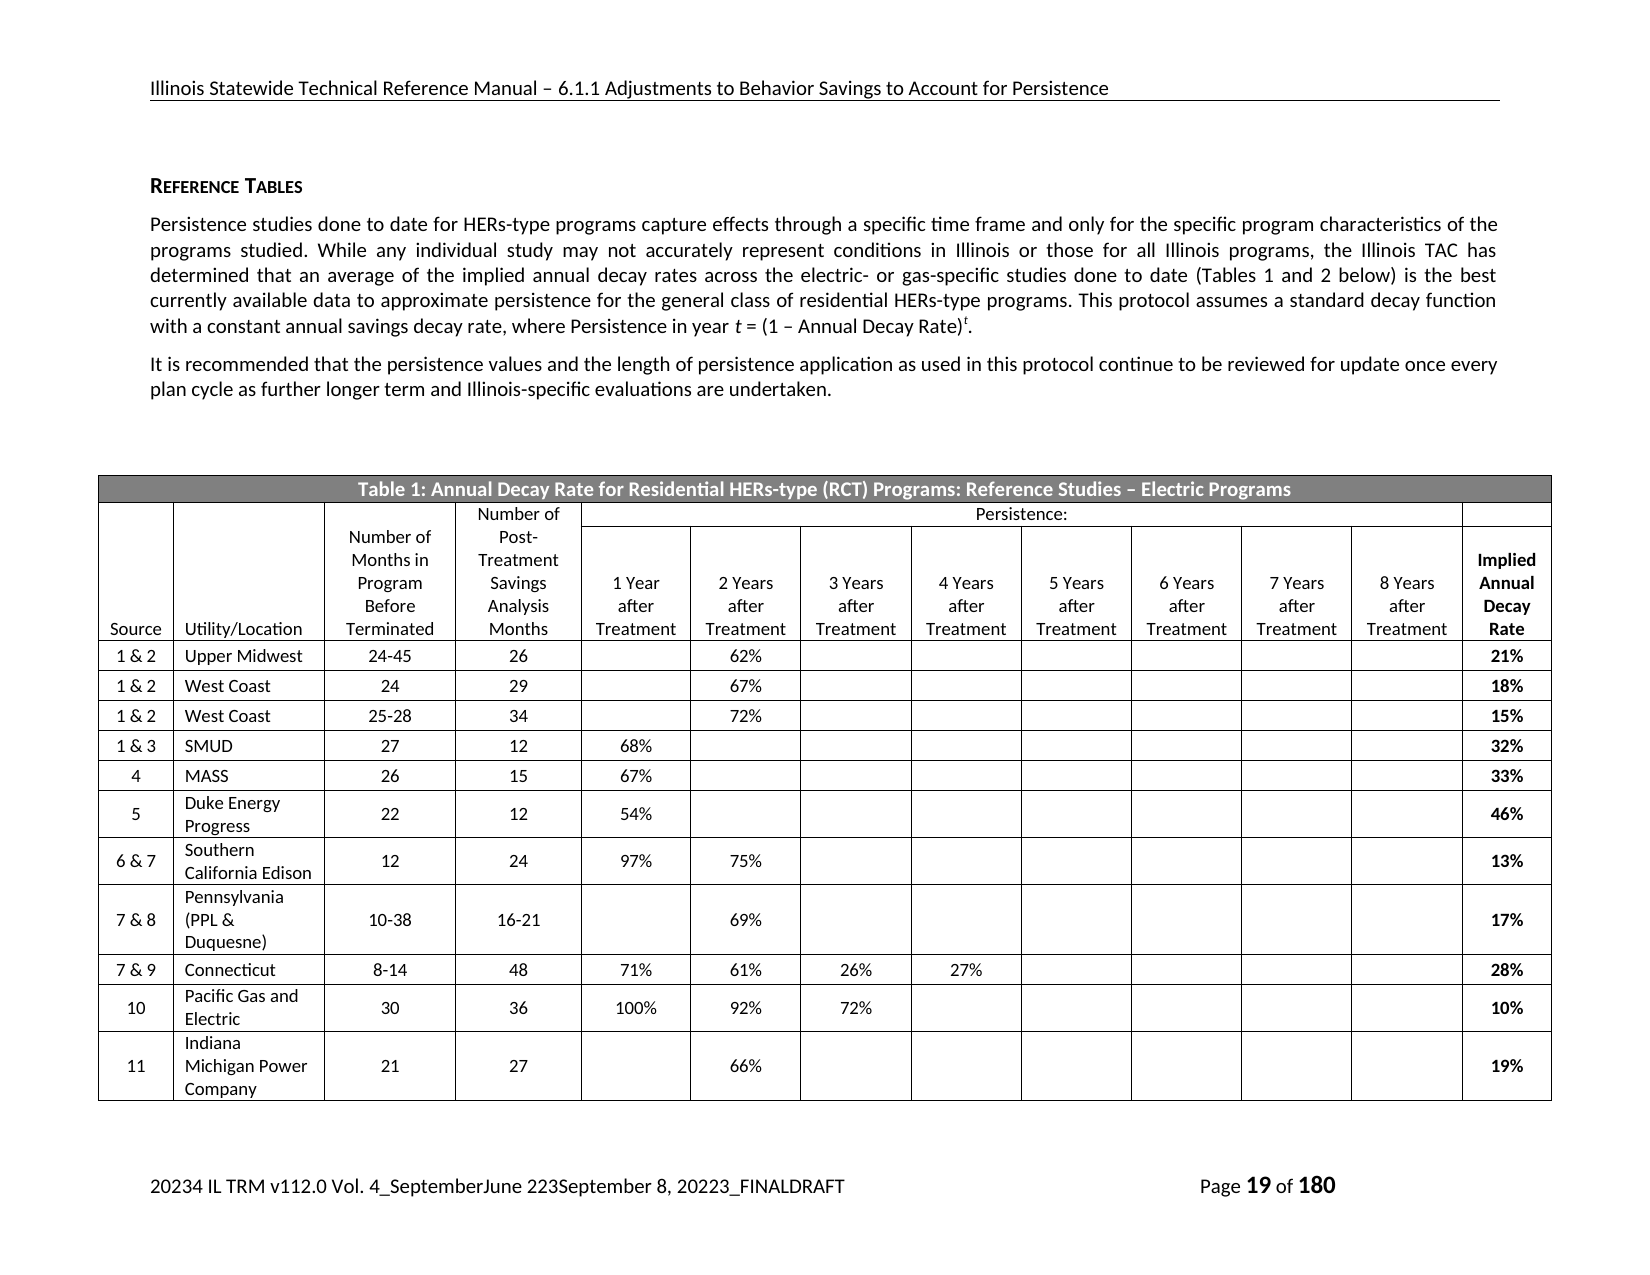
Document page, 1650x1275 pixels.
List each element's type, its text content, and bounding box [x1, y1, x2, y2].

table_cell 11 [99, 1032, 173, 1100]
table_cell [1352, 761, 1462, 790]
table_cell [1132, 885, 1241, 954]
table_cell [1132, 701, 1241, 730]
table_cell 1 Year after Treatment [582, 527, 690, 640]
table_cell [1242, 791, 1351, 837]
table_cell 26% [801, 955, 911, 984]
table_cell 12 [325, 838, 455, 884]
table_cell [1352, 885, 1462, 954]
table_cell Implied Annual Decay Rate [1463, 527, 1551, 640]
table_cell [691, 731, 800, 760]
table_cell [1022, 838, 1131, 884]
table_cell [1352, 641, 1462, 670]
table_cell [912, 838, 1021, 884]
table_cell Indiana Michigan Power Company [174, 1032, 324, 1100]
table_cell West Coast [174, 671, 324, 700]
table_cell Number of Months in Program Before Terminated [325, 503, 455, 640]
table_cell 17% [1463, 885, 1551, 954]
table_cell 1 & 2 [99, 671, 173, 700]
table_cell [1352, 791, 1462, 837]
table_cell [1463, 503, 1551, 526]
table_cell [582, 641, 690, 670]
table_header Table 1: Annual Decay Rate for Residential HERs-type (RCT) Programs: Reference Studies – Electric Programs [99, 476, 1551, 502]
table_cell [1132, 641, 1241, 670]
table_cell [1132, 791, 1241, 837]
table_cell 7 & 8 [99, 885, 173, 954]
table_cell [691, 761, 800, 790]
table_cell 15% [1463, 701, 1551, 730]
table_cell 36 [456, 985, 581, 1031]
table_cell 13% [1463, 838, 1551, 884]
table_cell 6 Years after Treatment [1132, 527, 1241, 640]
table_cell [1352, 731, 1462, 760]
table_cell 66% [691, 1032, 800, 1100]
table_cell 72% [691, 701, 800, 730]
table_cell 7 Years after Treatment [1242, 527, 1351, 640]
table_cell 71% [582, 955, 690, 984]
table_cell 97% [582, 838, 690, 884]
table_cell [1022, 885, 1131, 954]
table_cell [912, 791, 1021, 837]
table_cell [801, 838, 911, 884]
table_cell Utility/Location [174, 503, 324, 640]
table_cell 24 [325, 671, 455, 700]
table_cell Pennsylvania (PPL & Duquesne) [174, 885, 324, 954]
table_cell [1132, 731, 1241, 760]
table_cell 1 & 3 [99, 731, 173, 760]
table_cell [1242, 955, 1351, 984]
table_cell [801, 885, 911, 954]
table_cell [801, 791, 911, 837]
table_cell 54% [582, 791, 690, 837]
table_cell [1022, 955, 1131, 984]
table_cell 1 & 2 [99, 701, 173, 730]
table_cell [912, 701, 1021, 730]
table_cell SMUD [174, 731, 324, 760]
table_cell 22 [325, 791, 455, 837]
text Persistence studies done to date for HERs-type programs capture effects through a specific time frame and only for the specific program characteristics of the programs studied. While any individual study may not accurately represent conditions in Illinois or those for all Illinois programs, the Illinois TAC has determined that an average of the implied annual decay rates across the electric- or gas-specific studies done to date (Tables 1 and 2 below) is the best currently available data to approximate persistence for the general class of residential HERs-type programs. This protocol assumes a standard decay function with a constant annual savings decay rate, where Persistence in year t = (1 – Annual Decay Rate)t. [150, 211, 1500, 338]
table_cell [912, 641, 1021, 670]
table_cell West Coast [174, 701, 324, 730]
table_cell [1022, 641, 1131, 670]
table_cell [582, 671, 690, 700]
table_cell [912, 671, 1021, 700]
table_cell 33% [1463, 761, 1551, 790]
table_cell [1132, 955, 1241, 984]
table_cell Duke Energy Progress [174, 791, 324, 837]
table_cell 16-21 [456, 885, 581, 954]
table_cell [1242, 1032, 1351, 1100]
table_cell 67% [691, 671, 800, 700]
table_cell 72% [801, 985, 911, 1031]
table_cell 25-28 [325, 701, 455, 730]
table_cell [801, 641, 911, 670]
table_cell Source [99, 503, 173, 640]
subtitle Reference Tables [150, 171, 1500, 199]
text It is recommended that the persistence values and the length of persistence application as used in this protocol continue to be reviewed for update once every plan cycle as further longer term and Illinois-specific evaluations are undertaken. [150, 351, 1500, 402]
table_cell 6 & 7 [99, 838, 173, 884]
table_cell 27 [325, 731, 455, 760]
table_cell 24 [456, 838, 581, 884]
table_cell Upper Midwest [174, 641, 324, 670]
table_cell 21% [1463, 641, 1551, 670]
table_cell 62% [691, 641, 800, 670]
table_cell 4 Years after Treatment [912, 527, 1021, 640]
table_cell Southern California Edison [174, 838, 324, 884]
table_cell 24-45 [325, 641, 455, 670]
table_cell 34 [456, 701, 581, 730]
table_cell 68% [582, 731, 690, 760]
table_cell 10 [99, 985, 173, 1031]
table_cell 8 Years after Treatment [1352, 527, 1462, 640]
table_cell 5 [99, 791, 173, 837]
table_cell 12 [456, 731, 581, 760]
table_cell [582, 885, 690, 954]
table_cell [1022, 1032, 1131, 1100]
table_cell [1132, 985, 1241, 1031]
table_cell 10% [1463, 985, 1551, 1031]
table_cell 5 Years after Treatment [1022, 527, 1131, 640]
table_cell 46% [1463, 791, 1551, 837]
table_cell [912, 761, 1021, 790]
table_cell 75% [691, 838, 800, 884]
table_cell [1022, 985, 1131, 1031]
table_cell [1352, 838, 1462, 884]
table_cell 3 Years after Treatment [801, 527, 911, 640]
table_cell [1352, 955, 1462, 984]
table_cell [801, 761, 911, 790]
table_cell [1132, 671, 1241, 700]
table_cell [1022, 671, 1131, 700]
table_cell 26 [456, 641, 581, 670]
table_cell 67% [582, 761, 690, 790]
table_cell [1242, 885, 1351, 954]
table_cell [1022, 761, 1131, 790]
table_cell [801, 1032, 911, 1100]
table_cell Number of Post-Treatment Savings Analysis Months [456, 503, 581, 640]
table_cell 19% [1463, 1032, 1551, 1100]
table_cell 21 [325, 1032, 455, 1100]
table_cell [912, 885, 1021, 954]
table_cell [1352, 671, 1462, 700]
table_cell 27 [456, 1032, 581, 1100]
table_cell [1242, 641, 1351, 670]
table_cell [691, 791, 800, 837]
table_cell [582, 1032, 690, 1100]
table_cell 69% [691, 885, 800, 954]
table_cell 29 [456, 671, 581, 700]
table_cell [801, 671, 911, 700]
table_cell [1352, 985, 1462, 1031]
table_cell [1022, 731, 1131, 760]
table_cell 30 [325, 985, 455, 1031]
table_cell [1132, 838, 1241, 884]
table_cell [1352, 701, 1462, 730]
table_cell 7 & 9 [99, 955, 173, 984]
table_cell [801, 731, 911, 760]
table_cell 32% [1463, 731, 1551, 760]
table_cell [1242, 985, 1351, 1031]
table_cell 26 [325, 761, 455, 790]
table_cell [1242, 838, 1351, 884]
table_cell [1242, 701, 1351, 730]
table_cell 61% [691, 955, 800, 984]
table_cell [1242, 731, 1351, 760]
table_cell 100% [582, 985, 690, 1031]
table_cell 10-38 [325, 885, 455, 954]
table_cell [1022, 791, 1131, 837]
table_cell [1242, 671, 1351, 700]
table_cell Pacific Gas and Electric [174, 985, 324, 1031]
table_cell 15 [456, 761, 581, 790]
table_cell [912, 731, 1021, 760]
table_cell 12 [456, 791, 581, 837]
table_cell 27% [912, 955, 1021, 984]
table_cell [1022, 701, 1131, 730]
table_cell [582, 701, 690, 730]
table_cell [1132, 761, 1241, 790]
table_cell 2 Years after Treatment [691, 527, 800, 640]
table_cell 18% [1463, 671, 1551, 700]
table_cell [912, 1032, 1021, 1100]
table_cell 48 [456, 955, 581, 984]
table_cell 4 [99, 761, 173, 790]
table_cell 1 & 2 [99, 641, 173, 670]
table_cell [1132, 1032, 1241, 1100]
table_cell [912, 985, 1021, 1031]
table_cell Persistence: [582, 503, 1462, 526]
table_cell Connecticut [174, 955, 324, 984]
table_cell 8-14 [325, 955, 455, 984]
table_cell 92% [691, 985, 800, 1031]
table_cell MASS [174, 761, 324, 790]
table_cell 28% [1463, 955, 1551, 984]
table_cell [1352, 1032, 1462, 1100]
table_cell [1242, 761, 1351, 790]
table_cell [801, 701, 911, 730]
